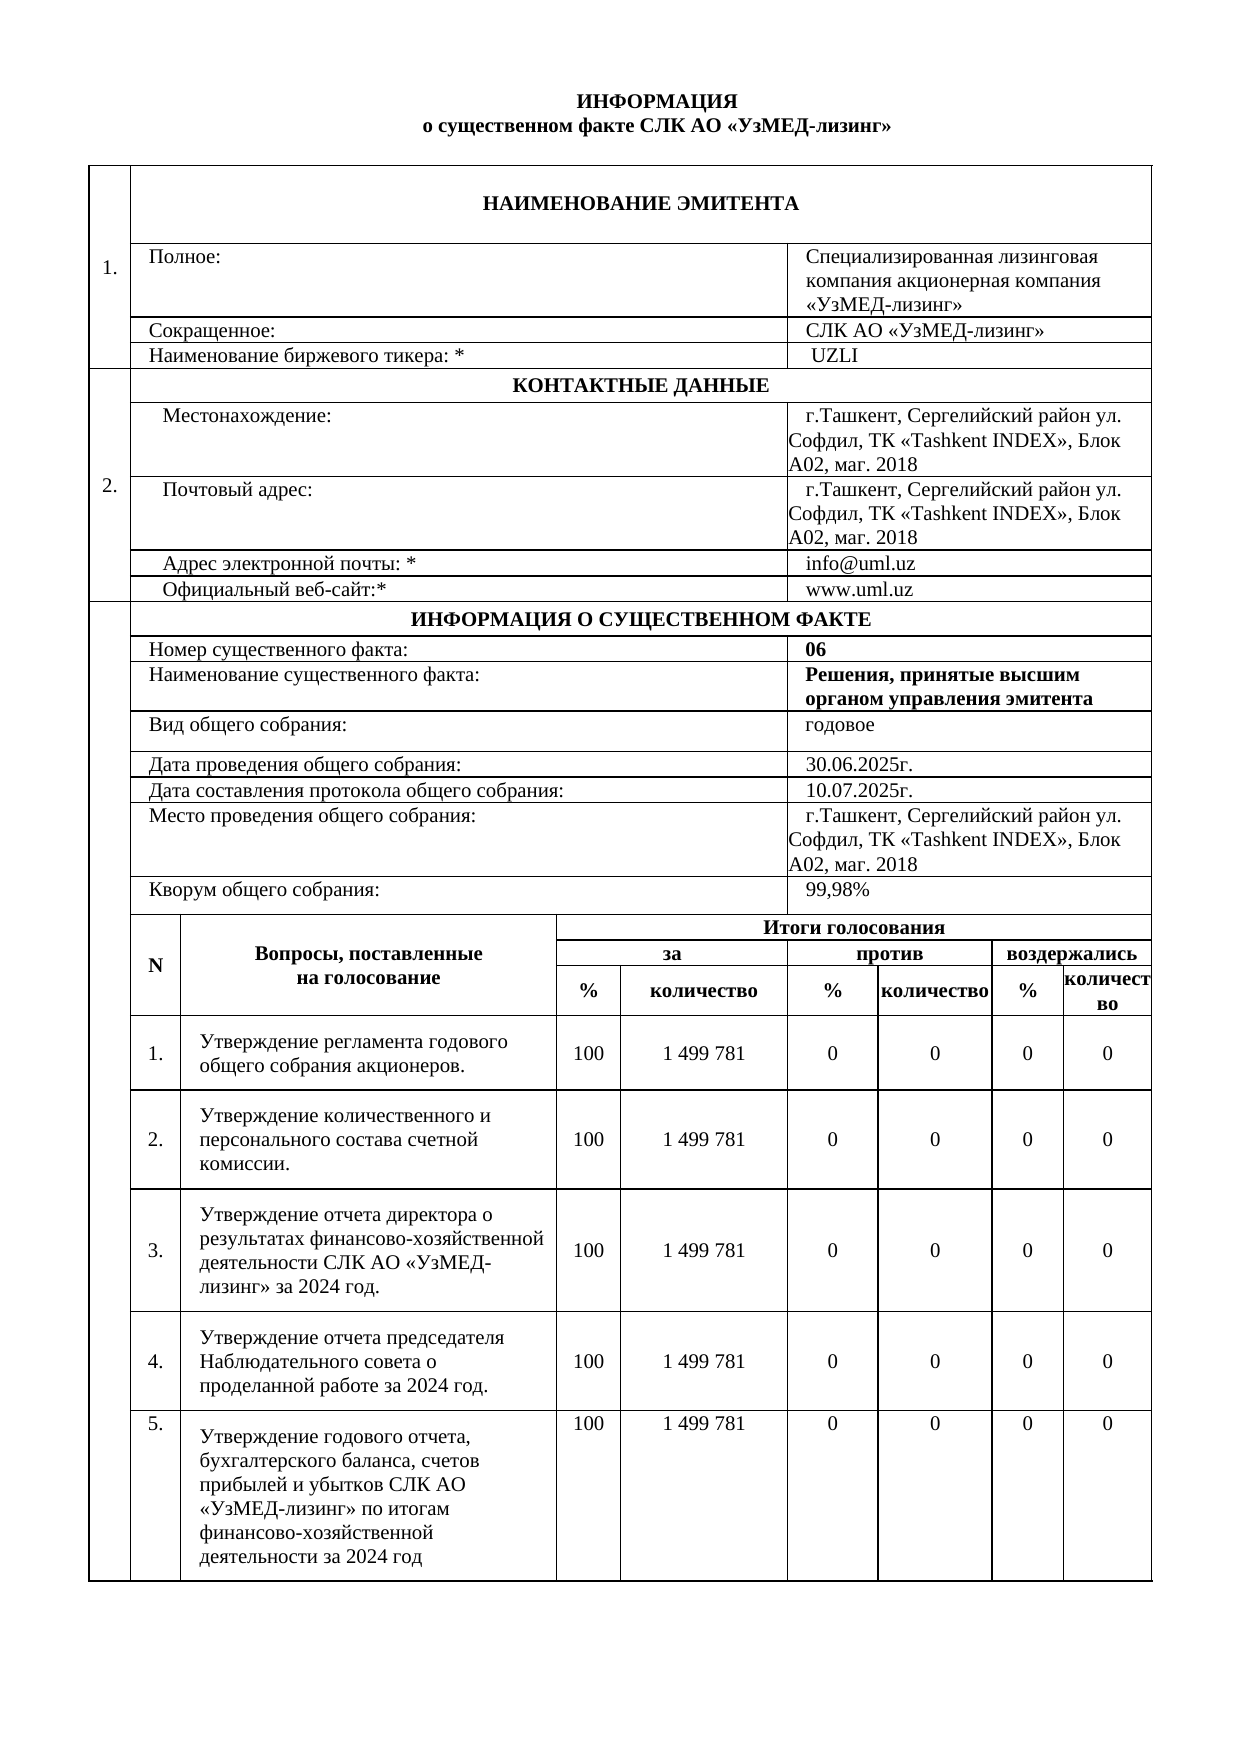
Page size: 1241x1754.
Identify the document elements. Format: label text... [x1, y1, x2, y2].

table_cell 0 [788, 1411, 877, 1580]
table_cell количество [621, 966, 787, 1014]
table_cell 1 499 781 [621, 1190, 787, 1311]
table_cell 0 [788, 1190, 877, 1311]
table_cell 2. [90, 369, 130, 601]
table_cell Утверждение количественного и персонального состава счетной комиссии. [181, 1091, 556, 1188]
table_cell Утверждение регламента годового общего собрания акционеров. [181, 1016, 556, 1089]
table_cell Дата проведения общего собрания: [131, 752, 787, 776]
table_cell КОНТАКТНЫЕ ДАННЫЕ [131, 369, 1151, 402]
table_cell 100 [557, 1091, 620, 1188]
table_cell % [993, 966, 1063, 1014]
table_cell 0 [1064, 1411, 1151, 1580]
table_cell 0 [788, 1312, 877, 1409]
table_cell Адрес электронной почты: * [131, 551, 787, 575]
table_cell 0 [879, 1016, 991, 1089]
table_cell 0 [1064, 1190, 1151, 1311]
table_cell Утверждение годового отчета, бухгалтерского баланса, счетов прибылей и убытков СЛК АО «УзМЕД-лизинг» по итогам финансово-хозяйственной деятельности за 2024 год [181, 1411, 556, 1580]
table_cell 0 [1064, 1091, 1151, 1188]
table_cell годовое [788, 712, 1151, 751]
table_cell 2. [131, 1091, 180, 1188]
table_cell 0 [993, 1091, 1063, 1188]
table_cell Полное: [131, 244, 787, 316]
table_cell 0 [788, 1016, 877, 1089]
text о существенном факте СЛК АО «УзМЕД-лизинг» [89, 113, 1152, 137]
table_cell 10.07.2025г. [788, 778, 1151, 802]
table_cell г.Ташкент, Сергелийский район ул. Софдил, ТК «Tashkent INDEX», Блок А02, маг. 2018 [788, 803, 1151, 876]
table_cell 100 [557, 1411, 620, 1580]
table_cell 100 [557, 1190, 620, 1311]
table_cell 06 [788, 637, 1151, 661]
table_cell Вид общего собрания: [131, 712, 787, 751]
table_cell 99,98% [788, 877, 1151, 913]
table_cell Сокращенное: [131, 318, 787, 342]
table_cell г.Ташкент, Сергелийский район ул. Софдил, ТК «Tashkent INDEX», Блок А02, маг. 2018 [788, 403, 1151, 476]
table_cell 0 [1064, 1016, 1151, 1089]
table_cell 5. [131, 1411, 180, 1580]
table_cell за [557, 941, 787, 965]
table_cell г.Ташкент, Сергелийский район ул. Софдил, ТК «Tashkent INDEX», Блок А02, маг. 2018 [788, 477, 1151, 549]
table_cell 3. [131, 1190, 180, 1311]
table_cell info@uml.uz [788, 551, 1151, 575]
table_cell количество [1064, 966, 1151, 1014]
table_cell 100 [557, 1016, 620, 1089]
table_header НАИМЕНОВАНИЕ ЭМИТЕНТА [131, 166, 1151, 242]
table_cell 0 [993, 1190, 1063, 1311]
table_cell 100 [557, 1312, 620, 1409]
table_cell 0 [1064, 1312, 1151, 1409]
table_cell 4. [131, 1312, 180, 1409]
table_cell Кворум общего собрания: [131, 877, 787, 913]
table_cell 1 499 781 [621, 1091, 787, 1188]
table_cell www.uml.uz [788, 577, 1151, 601]
table_cell 0 [993, 1312, 1063, 1409]
table_cell 1 499 781 [621, 1016, 787, 1089]
table_cell Решения, принятые высшим органом управления эмитента [788, 662, 1151, 710]
table_cell N [131, 915, 180, 1014]
table_cell воздержались [993, 941, 1151, 965]
table_cell Почтовый адрес: [131, 477, 787, 549]
table_cell 1 499 781 [621, 1411, 787, 1580]
table_cell СЛК АО «УзМЕД-лизинг» [788, 318, 1151, 342]
table_cell 0 [879, 1411, 991, 1580]
table_cell [90, 602, 130, 1580]
table_cell Место проведения общего собрания: [131, 803, 787, 876]
table_cell Специализированная лизинговая компания акционерная компания «УзМЕД-лизинг» [788, 244, 1151, 316]
table_cell 1. [131, 1016, 180, 1089]
table_cell Официальный веб-сайт:* [131, 577, 787, 601]
table_cell Итоги голосования [557, 915, 1151, 939]
table_cell 30.06.2025г. [788, 752, 1151, 776]
table_cell Дата составления протокола общего собрания: [131, 778, 787, 802]
table_cell ИНФОРМАЦИЯ О СУЩЕСТВЕННОМ ФАКТЕ [131, 602, 1151, 635]
table_cell 0 [993, 1411, 1063, 1580]
table_cell UZLI [788, 343, 1151, 367]
table_header 1. [90, 166, 130, 367]
table_cell 0 [788, 1091, 877, 1188]
table_cell % [788, 966, 877, 1014]
table_cell Наименование биржевого тикера: * [131, 343, 787, 367]
table_cell количество [879, 966, 991, 1014]
table_cell Наименование существенного факта: [131, 662, 787, 710]
table_cell Вопросы, поставленные на голосование [181, 915, 556, 1014]
table_cell 1 499 781 [621, 1312, 787, 1409]
table_cell Утверждение отчета председателя Наблюдательного совета о проделанной работе за 2024 год. [181, 1312, 556, 1409]
table_cell против [788, 941, 991, 965]
table_cell Номер существенного факта: [131, 637, 787, 661]
table_cell 0 [879, 1190, 991, 1311]
table_cell 0 [879, 1091, 991, 1188]
table_cell Утверждение отчета директора о результатах финансово-хозяйственной деятельности СЛК АО «УзМЕД-лизинг» за 2024 год. [181, 1190, 556, 1311]
table_cell % [557, 966, 620, 1014]
table_cell 0 [993, 1016, 1063, 1089]
table_cell Местонахождение: [131, 403, 787, 476]
table_cell 0 [879, 1312, 991, 1409]
text ИНФОРМАЦИЯ [89, 89, 1152, 113]
